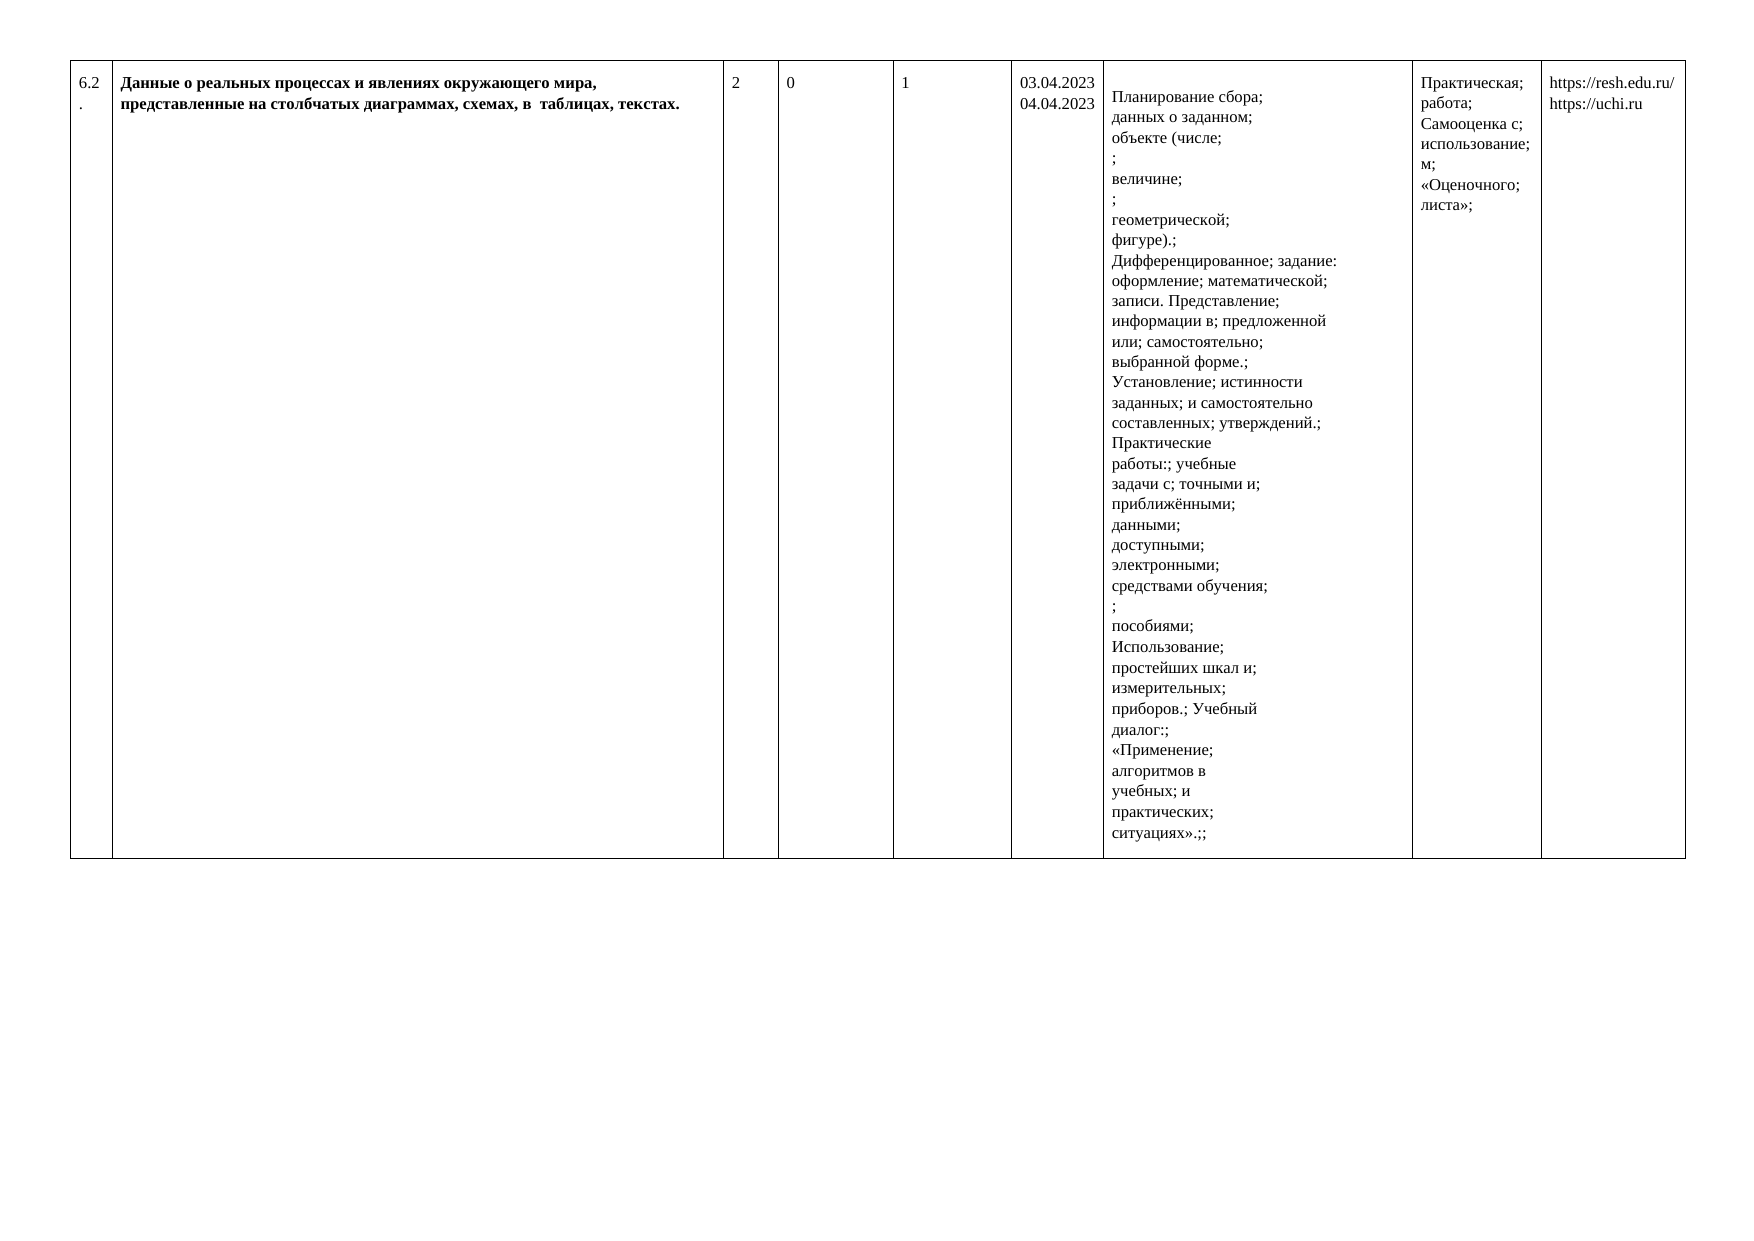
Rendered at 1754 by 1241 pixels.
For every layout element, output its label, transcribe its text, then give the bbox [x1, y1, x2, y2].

table_header 6.2. [71, 61, 112, 858]
table_header Практическая; работа; Самооценка с; использование; м; «Оценочного; листа»; [1413, 61, 1541, 858]
table_header 2 [724, 61, 778, 858]
table_header Данные о реальных процессах и явлениях окружающего мира, представленные на столбчатых диаграммах, схемах, в таблицах, текстах. [113, 61, 723, 858]
table_header Планирование сбора; данных о заданном; объекте (числе; ; величине; ; геометрической; фигуре).; Дифференцированное; задание: оформление; математической; записи. Представление; информации в; предложенной или; самостоятельно; выбранной форме.; Установление; истинности заданных; и самостоятельно составленных; утверждений.; Практические работы:; учебные задачи с; точными и; приближёнными; данными; доступными; электронными; средствами обучения; ; пособиями; Использование; простейших шкал и; измерительных; приборов.; Учебный диалог:; «Применение; алгоритмов в учебных; и практических; ситуациях».;; [1104, 61, 1412, 858]
table_header 0 [779, 61, 893, 858]
table_header 03.04.2023 04.04.2023 [1012, 61, 1103, 858]
table_header https://resh.edu.ru/ https://uchi.ru [1542, 61, 1685, 858]
table_header 1 [894, 61, 1011, 858]
